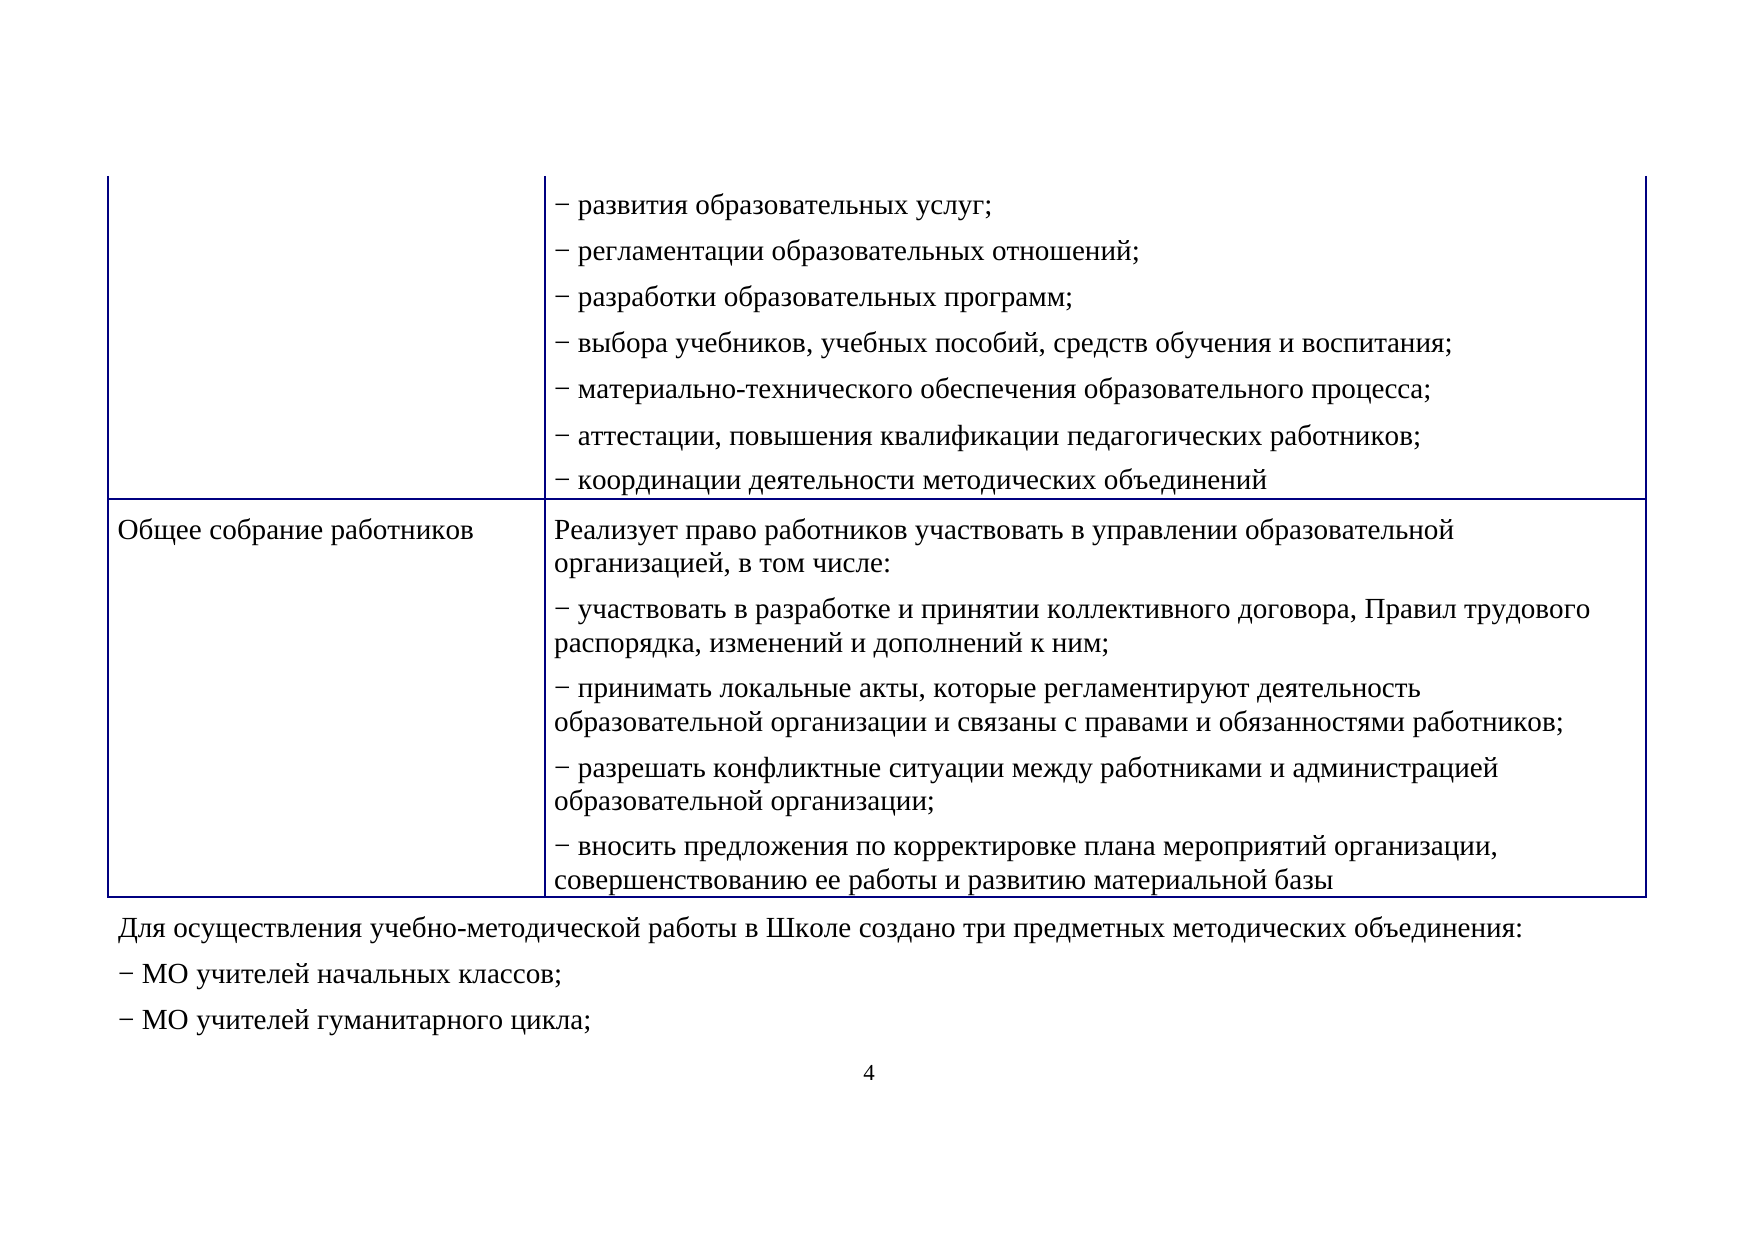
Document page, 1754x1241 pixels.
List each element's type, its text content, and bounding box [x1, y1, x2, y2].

text − МО учителей начальных классов; [118, 956, 1660, 989]
text − МО учителей гуманитарного цикла; [118, 1002, 1660, 1035]
text Для осуществления учебно-методической работы в Школе создано три предметных методических объединения: [118, 910, 1660, 943]
table_header − развития образовательных услуг; − регламентации образовательных отношений; − разработки образовательных программ; − выбора учебников, учебных пособий, средств обучения и воспитания; − материально-технического обеспечения образовательного процесса; − аттестации, повышения квалификации педагогических работников; − координации деятельности методических объединений [546, 176, 1645, 498]
table_header [109, 176, 544, 498]
table_cell Общее собрание работников [109, 500, 544, 896]
table_cell Реализует право работников участвовать в управлении образовательной организацией, в том числе: − участвовать в разработке и принятии коллективного договора, Правил трудового распорядка, изменений и дополнений к ним; − принимать локальные акты, которые регламентируют деятельность образовательной организации и связаны с правами и обязанностями работников; − разрешать конфликтные ситуации между работниками и администрацией образовательной организации; − вносить предложения по корректировке плана мероприятий организации, совершенствованию ее работы и развитию материальной базы [546, 500, 1645, 896]
